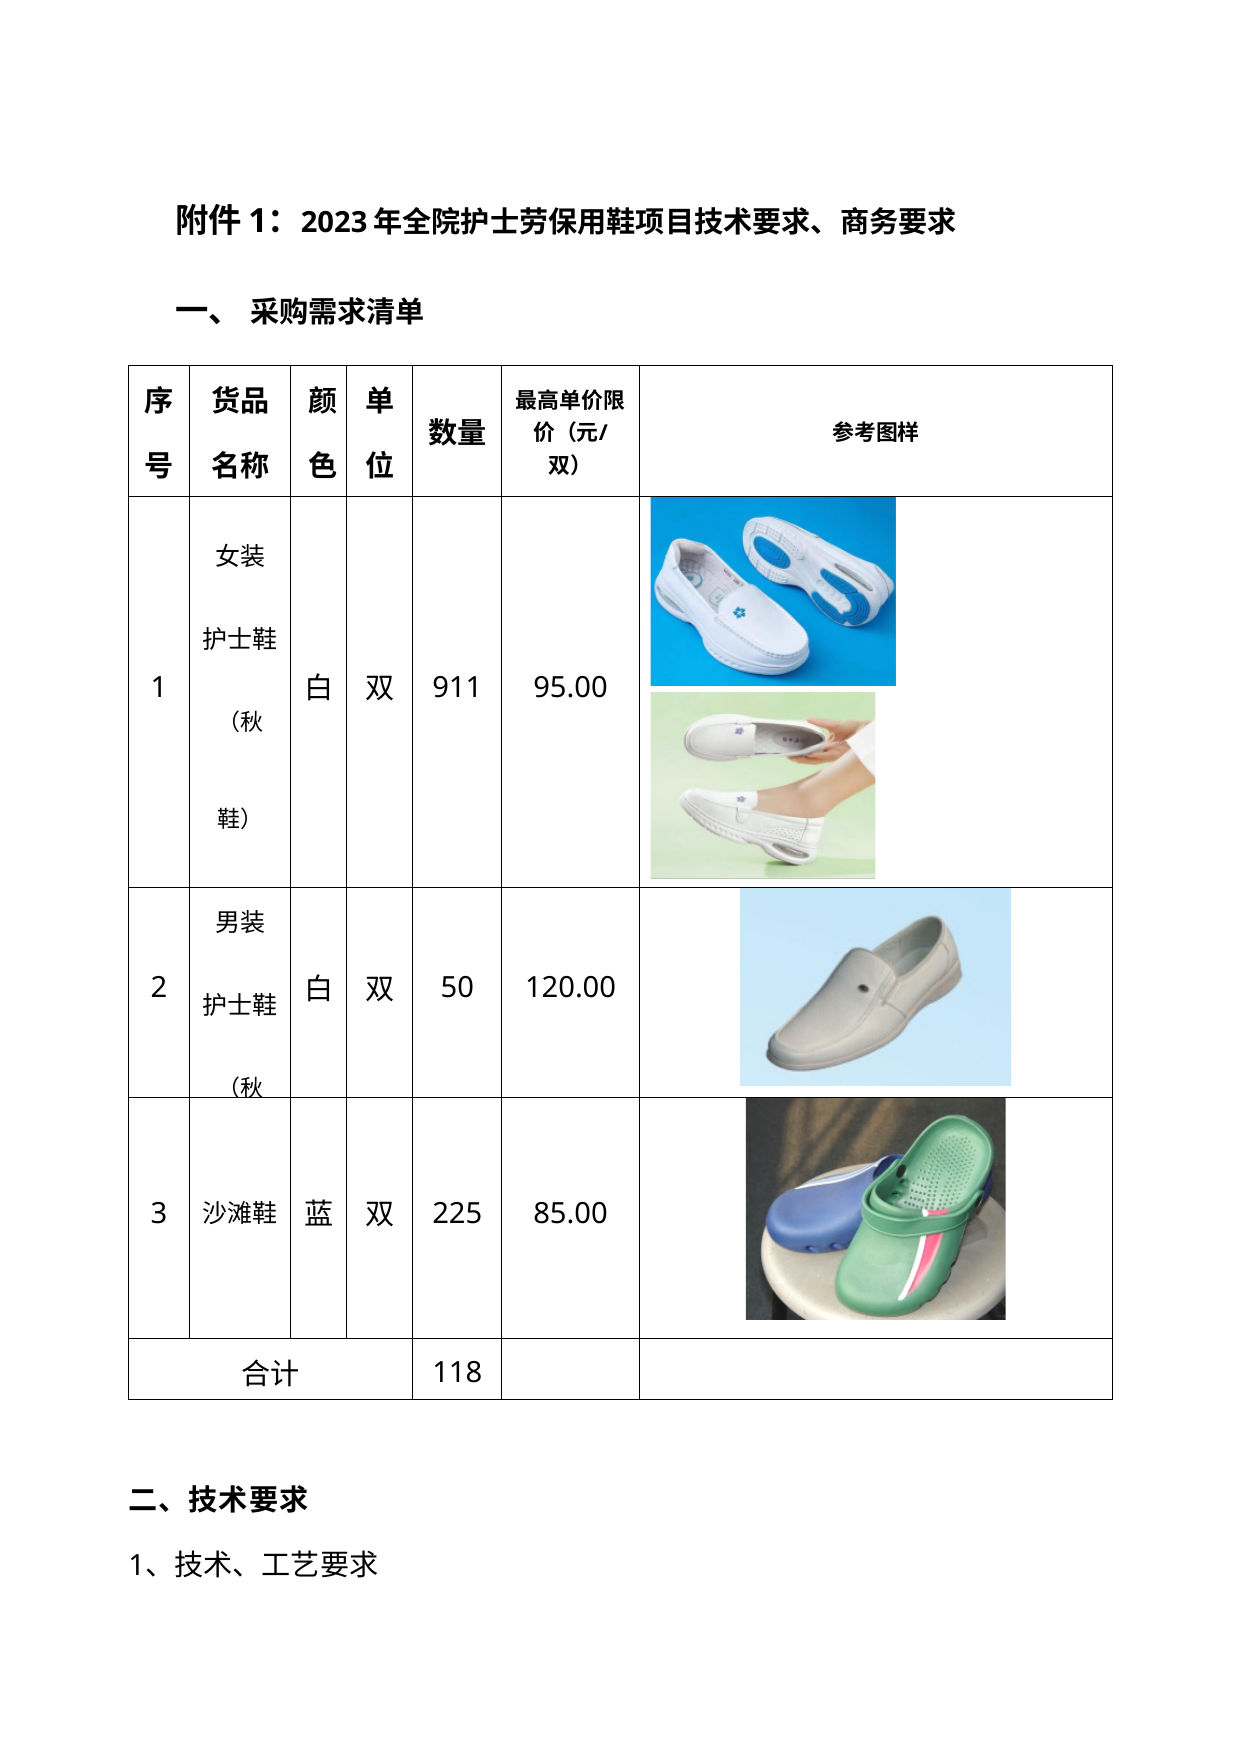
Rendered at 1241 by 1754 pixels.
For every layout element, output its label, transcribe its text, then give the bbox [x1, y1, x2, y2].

table_cell 女装 护士鞋 （秋鞋） [190, 497, 290, 887]
table_cell 2 [129, 888, 189, 1097]
table_cell 50 [413, 888, 501, 1097]
picture [880, 518, 887, 524]
text 1、技术、工艺要求 [128, 1530, 1112, 1595]
table_cell [640, 1098, 1112, 1338]
picture [654, 538, 819, 680]
table_cell 120.00 [502, 888, 639, 1097]
table_cell 1186 [413, 1339, 501, 1399]
table_cell [502, 1339, 639, 1399]
list 采购需求清单 [175, 275, 1112, 340]
table_header 单位 [347, 366, 412, 496]
table_header 货品 名称 [190, 366, 290, 496]
table_cell [640, 497, 1112, 887]
table_header 颜色 [291, 366, 346, 496]
table_cell 双 [347, 1098, 412, 1338]
table_cell 白 [291, 497, 346, 887]
table_header 参考图样 [640, 366, 1112, 496]
table_cell 双 [347, 888, 412, 1097]
table_header 序号 [129, 366, 189, 496]
picture [740, 888, 1012, 1086]
table_cell 蓝 [291, 1098, 346, 1338]
table_cell 双 [347, 497, 412, 887]
table_cell [640, 888, 1112, 1097]
text 二、技术要求 [128, 1465, 1112, 1530]
table_cell 合计 [129, 1339, 412, 1399]
table_cell 白 [291, 888, 346, 1097]
picture [742, 497, 897, 686]
table_cell 95.00 [502, 497, 639, 887]
table_header 数量 [413, 366, 501, 496]
table_cell 1 [129, 497, 189, 887]
table_cell 85.00 [502, 1098, 639, 1338]
picture [650, 692, 876, 880]
table_cell 225 [413, 1098, 501, 1338]
table_cell [640, 1339, 1112, 1399]
table_cell 沙滩鞋 [190, 1098, 290, 1338]
text 附件1：2023年全院护士劳保用鞋项目技术要求、商务要求 [175, 185, 1112, 250]
table_header 最高单价限价（元/双） [502, 366, 639, 496]
table_cell 男装 护士鞋 （秋鞋） [190, 888, 290, 1097]
table_cell 911 [413, 497, 501, 887]
table_cell 3 [129, 1098, 189, 1338]
